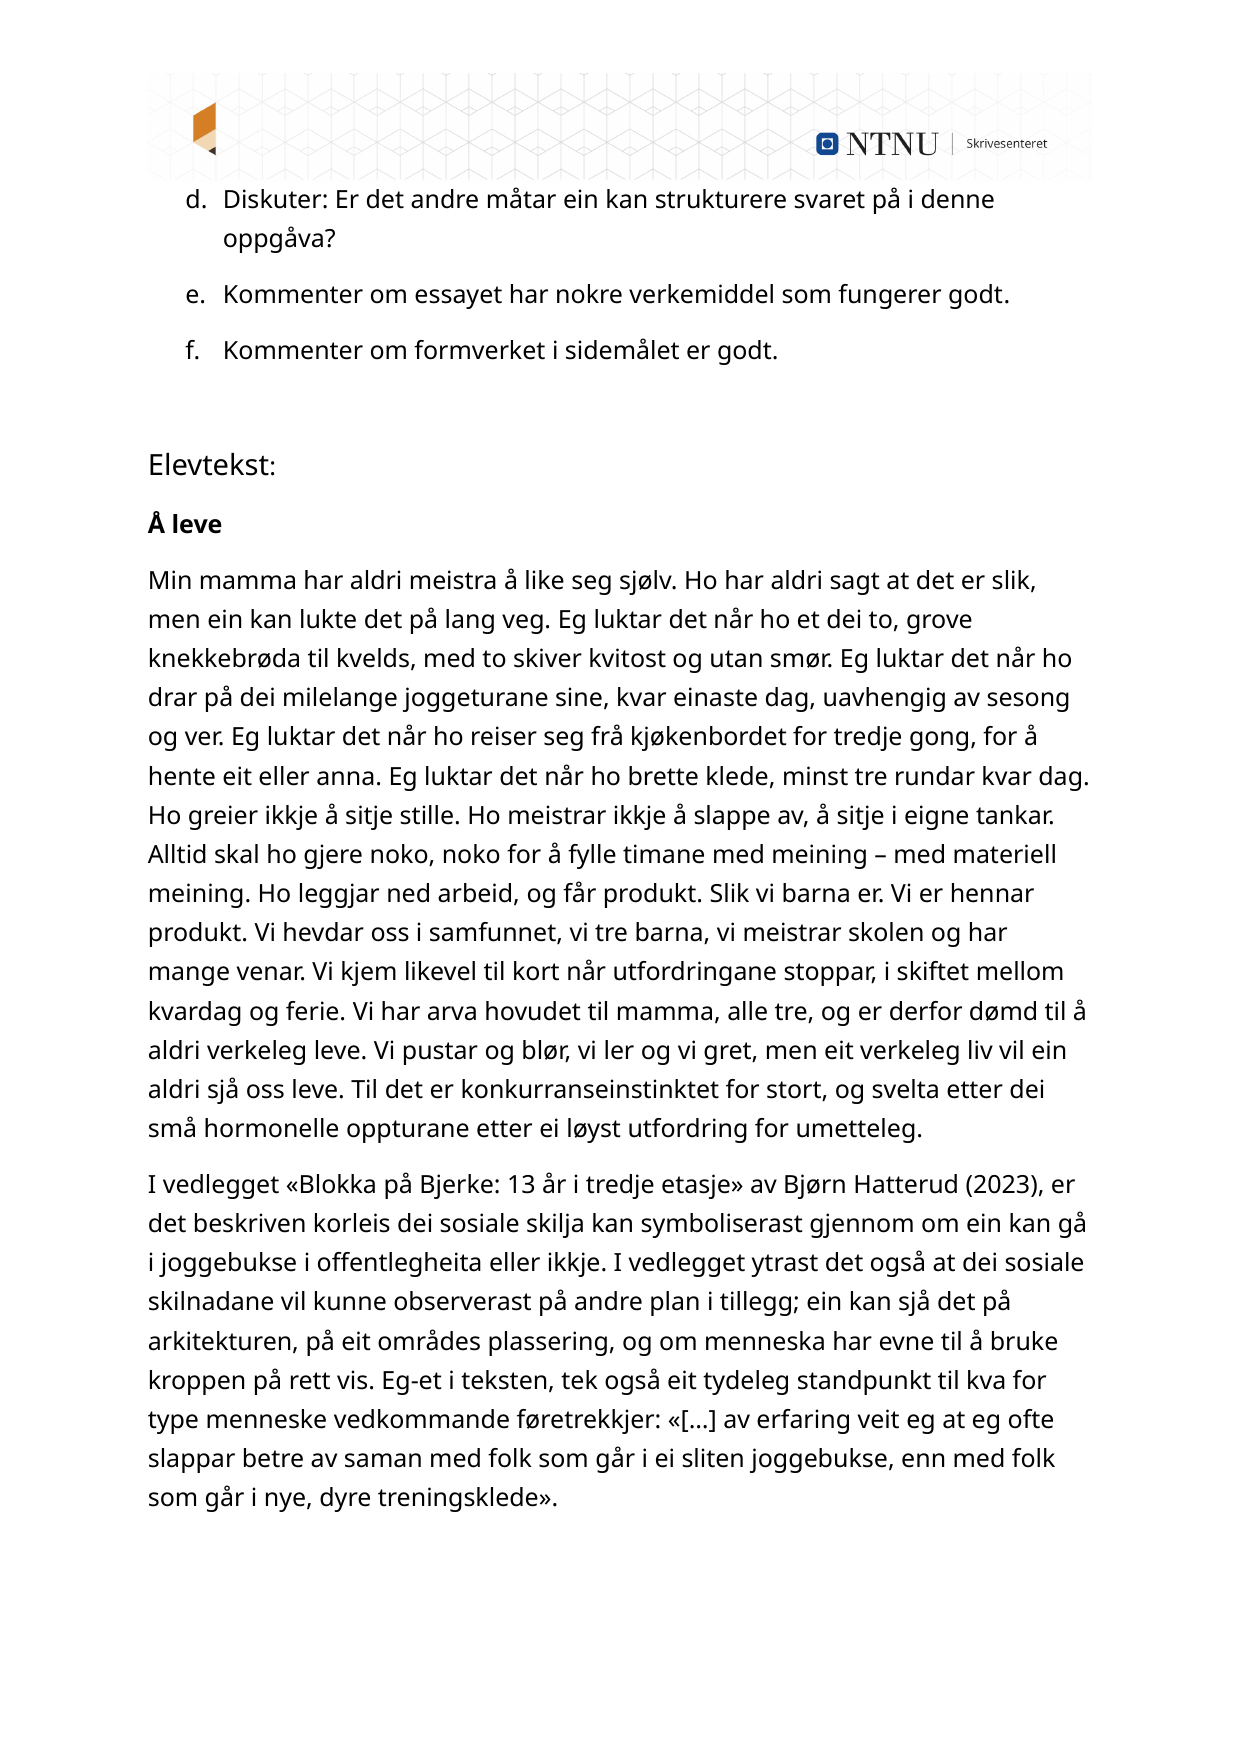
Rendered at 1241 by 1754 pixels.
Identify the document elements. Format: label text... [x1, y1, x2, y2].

list Diskuter: Er det andre måtar ein kan strukturere svaret på i denne oppgåva? [185, 182, 1093, 255]
list Kommenter om formverket i sidemålet er godt. [185, 332, 1093, 367]
text Å leve [148, 506, 1093, 541]
picture [147, 73, 1092, 182]
text Min mamma har aldri meistra å like seg sjølv. Ho har aldri sagt at det er slik, men ein kan lukte det på lang veg. Eg luktar det når ho et dei to, grove knekkebrøda til kvelds, med to skiver kvitost og utan smør. Eg luktar det når ho drar på dei milelange joggeturane sine, kvar einaste dag, uavhengig av sesong og ver. Eg luktar det når ho reiser seg frå kjøkenbordet for tredje gong, for å hente eit eller anna. Eg luktar det når ho brette klede, minst tre rundar kvar dag. Ho greier ikkje å sitje stille. Ho meistrar ikkje å slappe av, å sitje i eigne tankar. Alltid skal ho gjere noko, noko for å fylle timane med meining – med materiell meining. Ho leggjar ned arbeid, og får produkt. Slik vi barna er. Vi er hennar produkt. Vi hevdar oss i samfunnet, vi tre barna, vi meistrar skolen og har mange venar. Vi kjem likevel til kort når utfordringane stoppar, i skiftet mellom kvardag og ferie. Vi har arva hovudet til mamma, alle tre, og er derfor dømd til å aldri verkeleg leve. Vi pustar og blør, vi ler og vi gret, men eit verkeleg liv vil ein aldri sjå oss leve. Til det er konkurranseinstinktet for stort, og svelta etter dei små hormonelle oppturane etter ei løyst utfordring for umetteleg. [148, 562, 1093, 1145]
list Kommenter om essayet har nokre verkemiddel som fungerer godt. [185, 277, 1093, 311]
text I vedlegget «Blokka på Bjerke: 13 år i tredje etasje» av Bjørn Hatterud (2023), er det beskriven korleis dei sosiale skilja kan symboliserast gjennom om ein kan gå i joggebukse i offentlegheita eller ikkje. I vedlegget ytrast det også at dei sosiale skilnadane vil kunne observerast på andre plan i tillegg; ein kan sjå det på arkitekturen, på eit områdes plassering, og om menneska har evne til å bruke kroppen på rett vis. Eg-et i teksten, tek også eit tydeleg standpunkt til kva for type menneske vedkommande føretrekkjer: «[…] av erfaring veit eg at eg ofte slappar betre av saman med folk som går i ei sliten joggebukse, enn med folk som går i nye, dyre treningsklede». [148, 1166, 1093, 1514]
text Elevtekst: [148, 444, 1093, 484]
